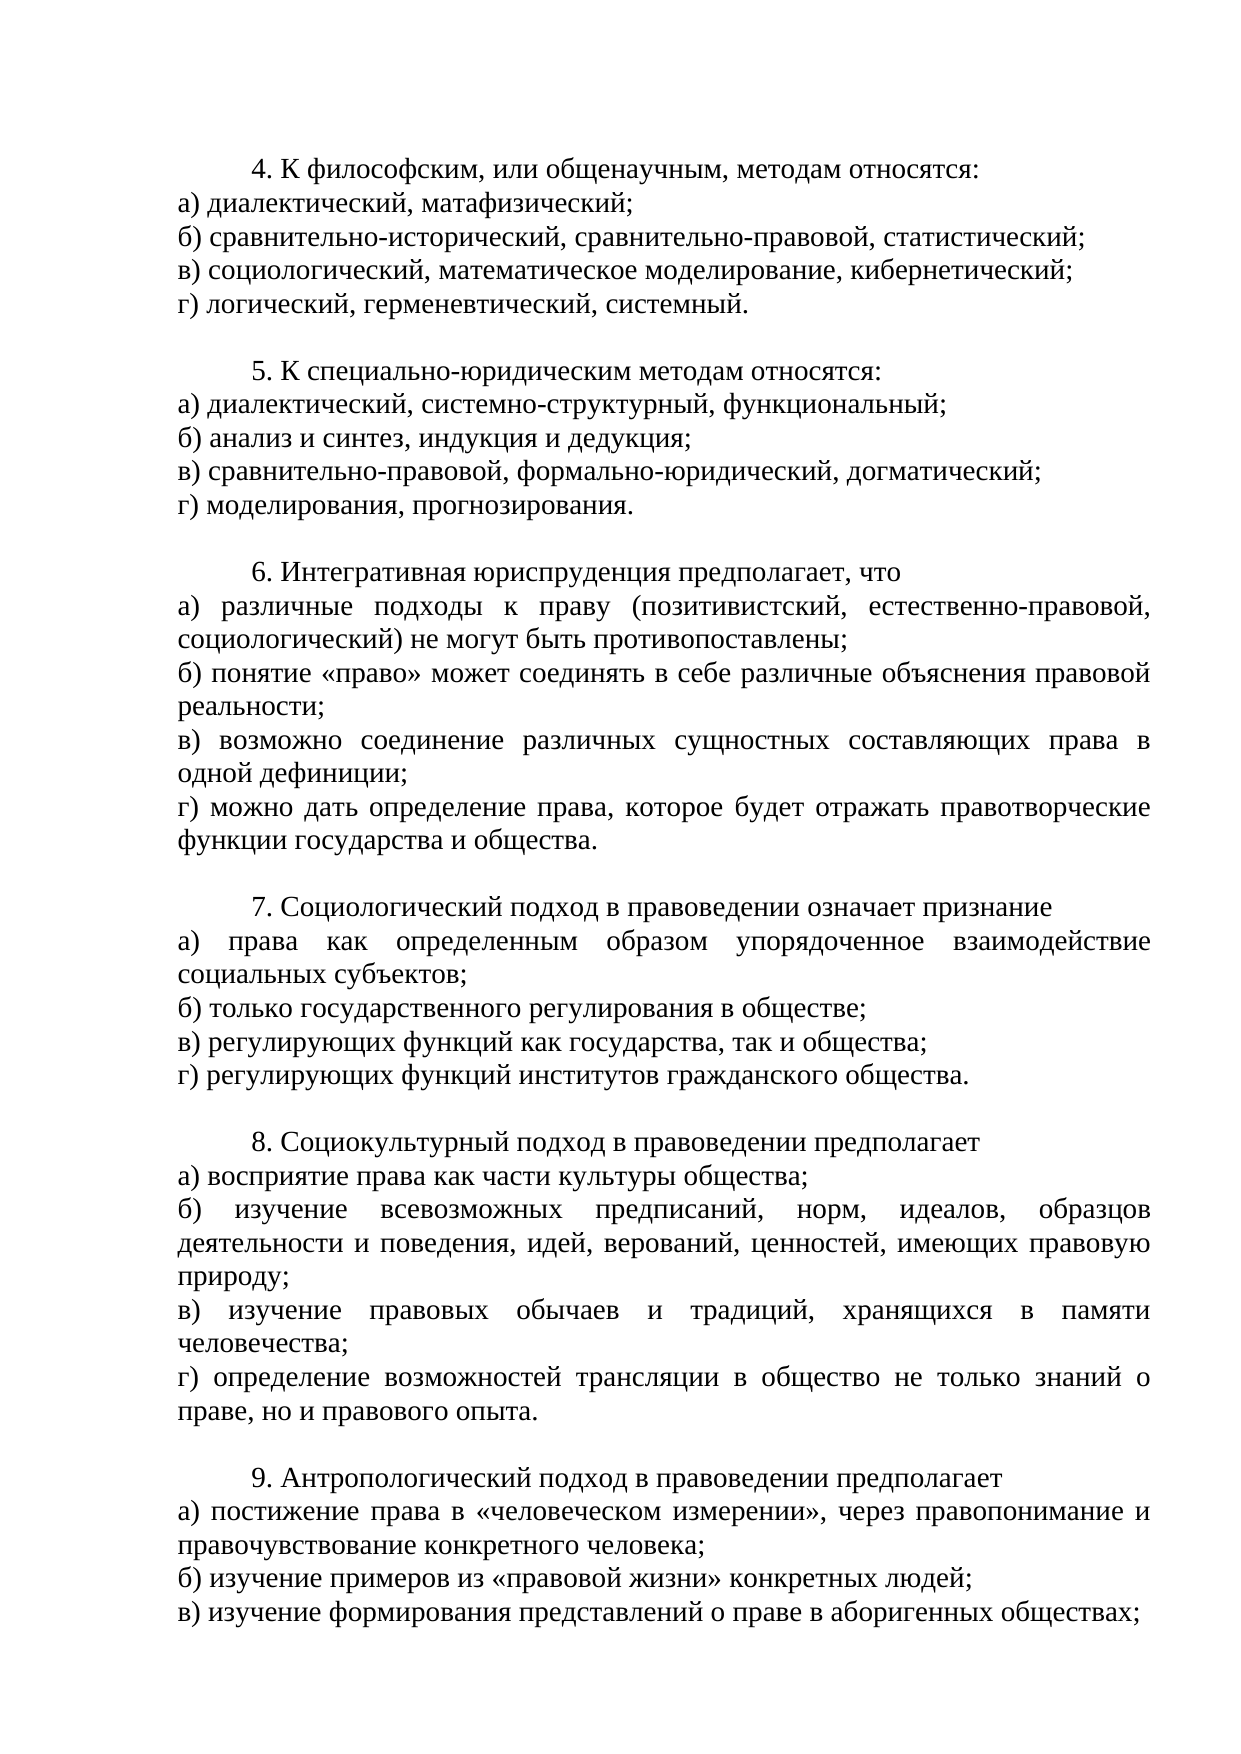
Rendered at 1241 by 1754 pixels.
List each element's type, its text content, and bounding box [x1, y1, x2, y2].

text а) права как определенным образом упорядоченное взаимодействие социальных субъектов; [177, 923, 1152, 990]
text б) изучение всевозможных предписаний, норм, идеалов, образцов деятельности и поведения, идей, верований, ценностей, имеющих правовую природу; [177, 1191, 1152, 1292]
text в) сравнительно-правовой, формально-юридический, догматический; [177, 453, 1152, 487]
text а) различные подходы к праву (позитивистский, естественно-правовой, социологический) не могут быть противопоставлены; [177, 588, 1152, 655]
text б) сравнительно-исторический, сравнительно-правовой, статистический; [177, 219, 1152, 252]
text г) определение возможностей трансляции в общество не только знаний о праве, но и правового опыта. [177, 1359, 1152, 1426]
text 5. К специально-юридическим методам относятся: [177, 353, 1152, 386]
text в) социологический, математическое моделирование, кибернетический; [177, 252, 1152, 286]
text 7. Социологический подход в правоведении означает признание [177, 889, 1152, 923]
text 8. Социокультурный подход в правоведении предполагает [177, 1124, 1152, 1158]
text в) возможно соединение различных сущностных составляющих права в одной дефиниции; [177, 722, 1152, 789]
text а) восприятие права как части культуры общества; [177, 1158, 1152, 1191]
text 6. Интегративная юриспруденция предполагает, что [177, 554, 1152, 588]
text в) изучение формирования представлений о праве в аборигенных обществах; [177, 1594, 1152, 1627]
text г) регулирующих функций институтов гражданского общества. [177, 1057, 1152, 1091]
text г) можно дать определение права, которое будет отражать правотворческие функции государства и общества. [177, 789, 1152, 856]
text г) логический, герменевтический, системный. [177, 286, 1152, 319]
text б) понятие «право» может соединять в себе различные объяснения правовой реальности; [177, 655, 1152, 722]
text б) анализ и синтез, индукция и дедукция; [177, 420, 1152, 453]
text в) регулирующих функций как государства, так и общества; [177, 1024, 1152, 1057]
text 9. Антропологический подход в правоведении предполагает [177, 1460, 1152, 1493]
text а) постижение права в «человеческом измерении», через правопонимание и правочувствование конкретного человека; [177, 1493, 1152, 1560]
text в) изучение правовых обычаев и традиций, хранящихся в памяти человечества; [177, 1292, 1152, 1359]
text 4. К философским, или общенаучным, методам относятся: [177, 152, 1152, 185]
text г) моделирования, прогнозирования. [177, 487, 1152, 521]
text а) диалектический, матафизический; [177, 185, 1152, 219]
text а) диалектический, системно-структурный, функциональный; [177, 386, 1152, 420]
text б) только государственного регулирования в обществе; [177, 990, 1152, 1024]
text б) изучение примеров из «правовой жизни» конкретных людей; [177, 1560, 1152, 1594]
